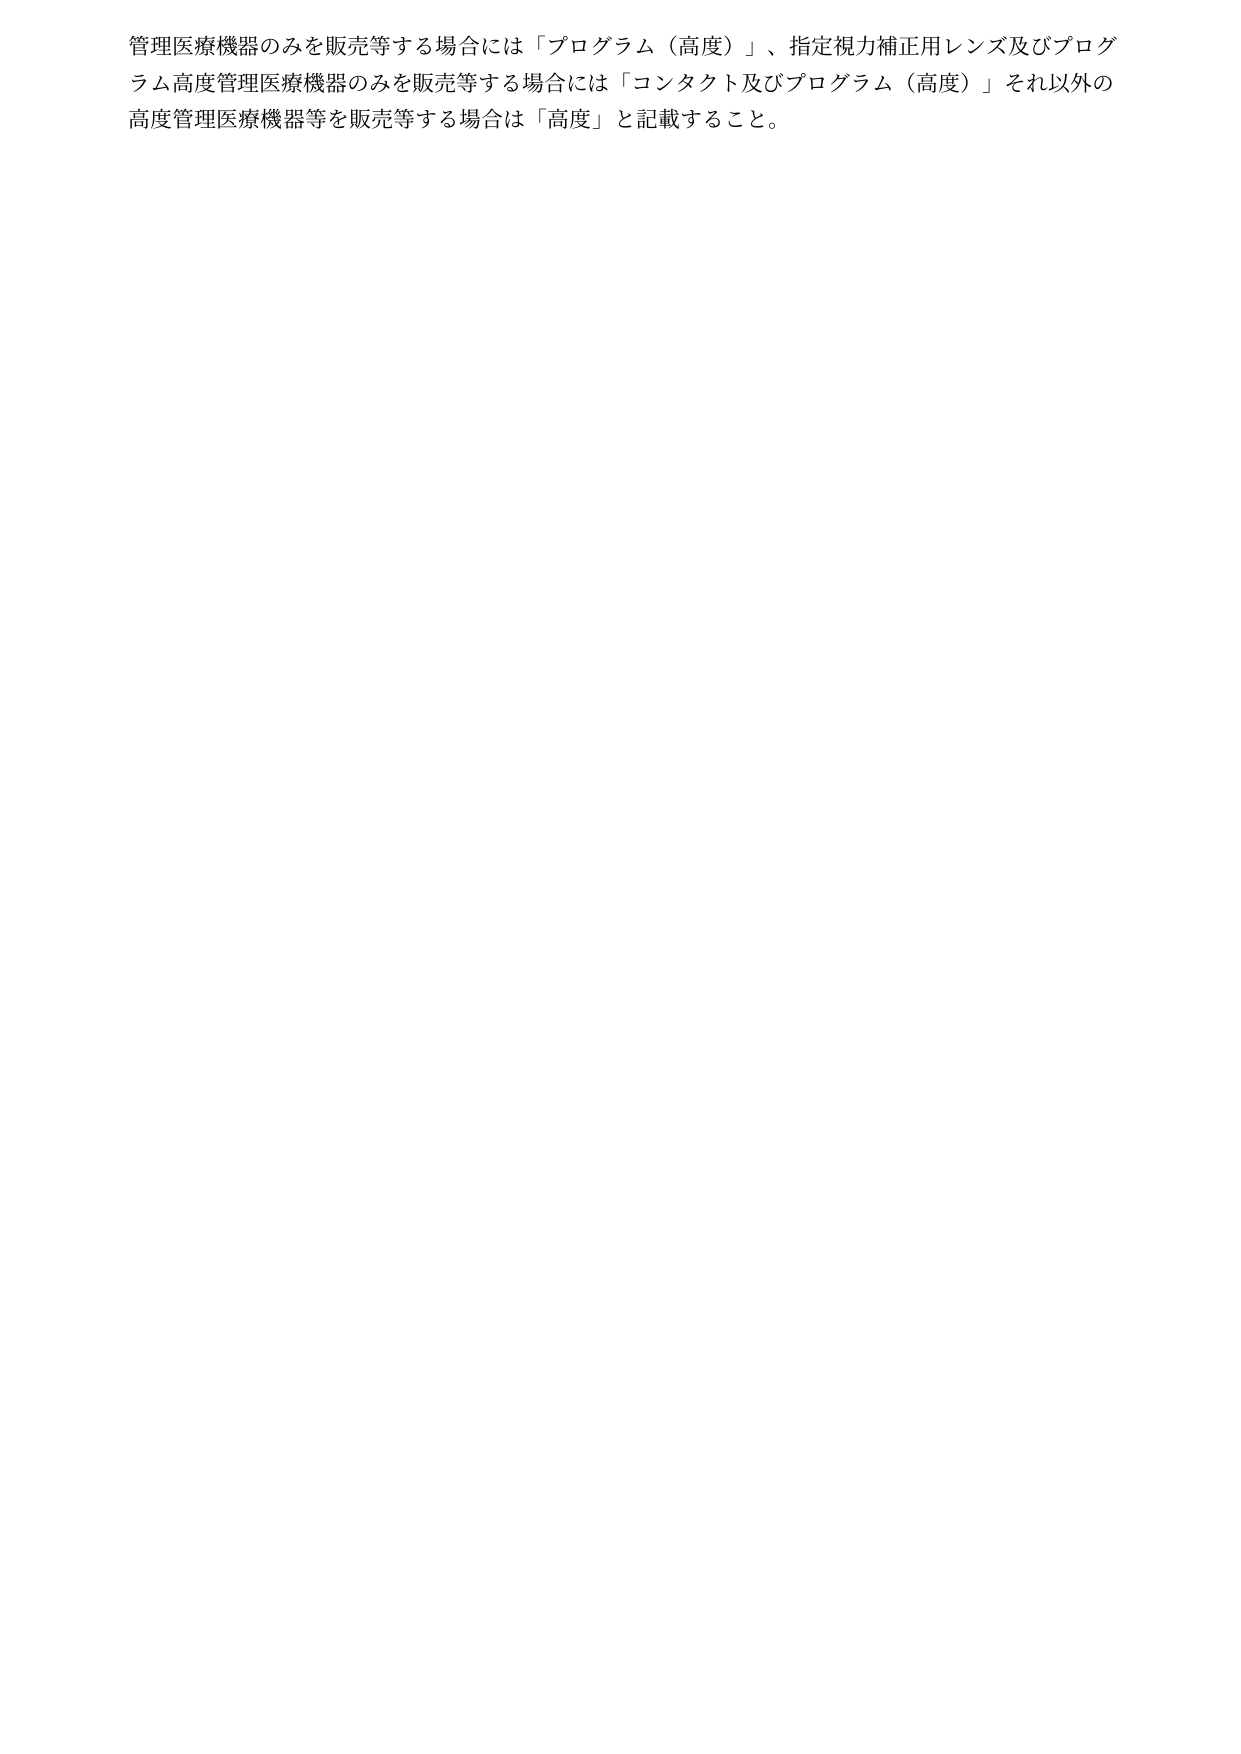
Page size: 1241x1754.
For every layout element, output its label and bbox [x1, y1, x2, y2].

text [128, 29, 1134, 133]
